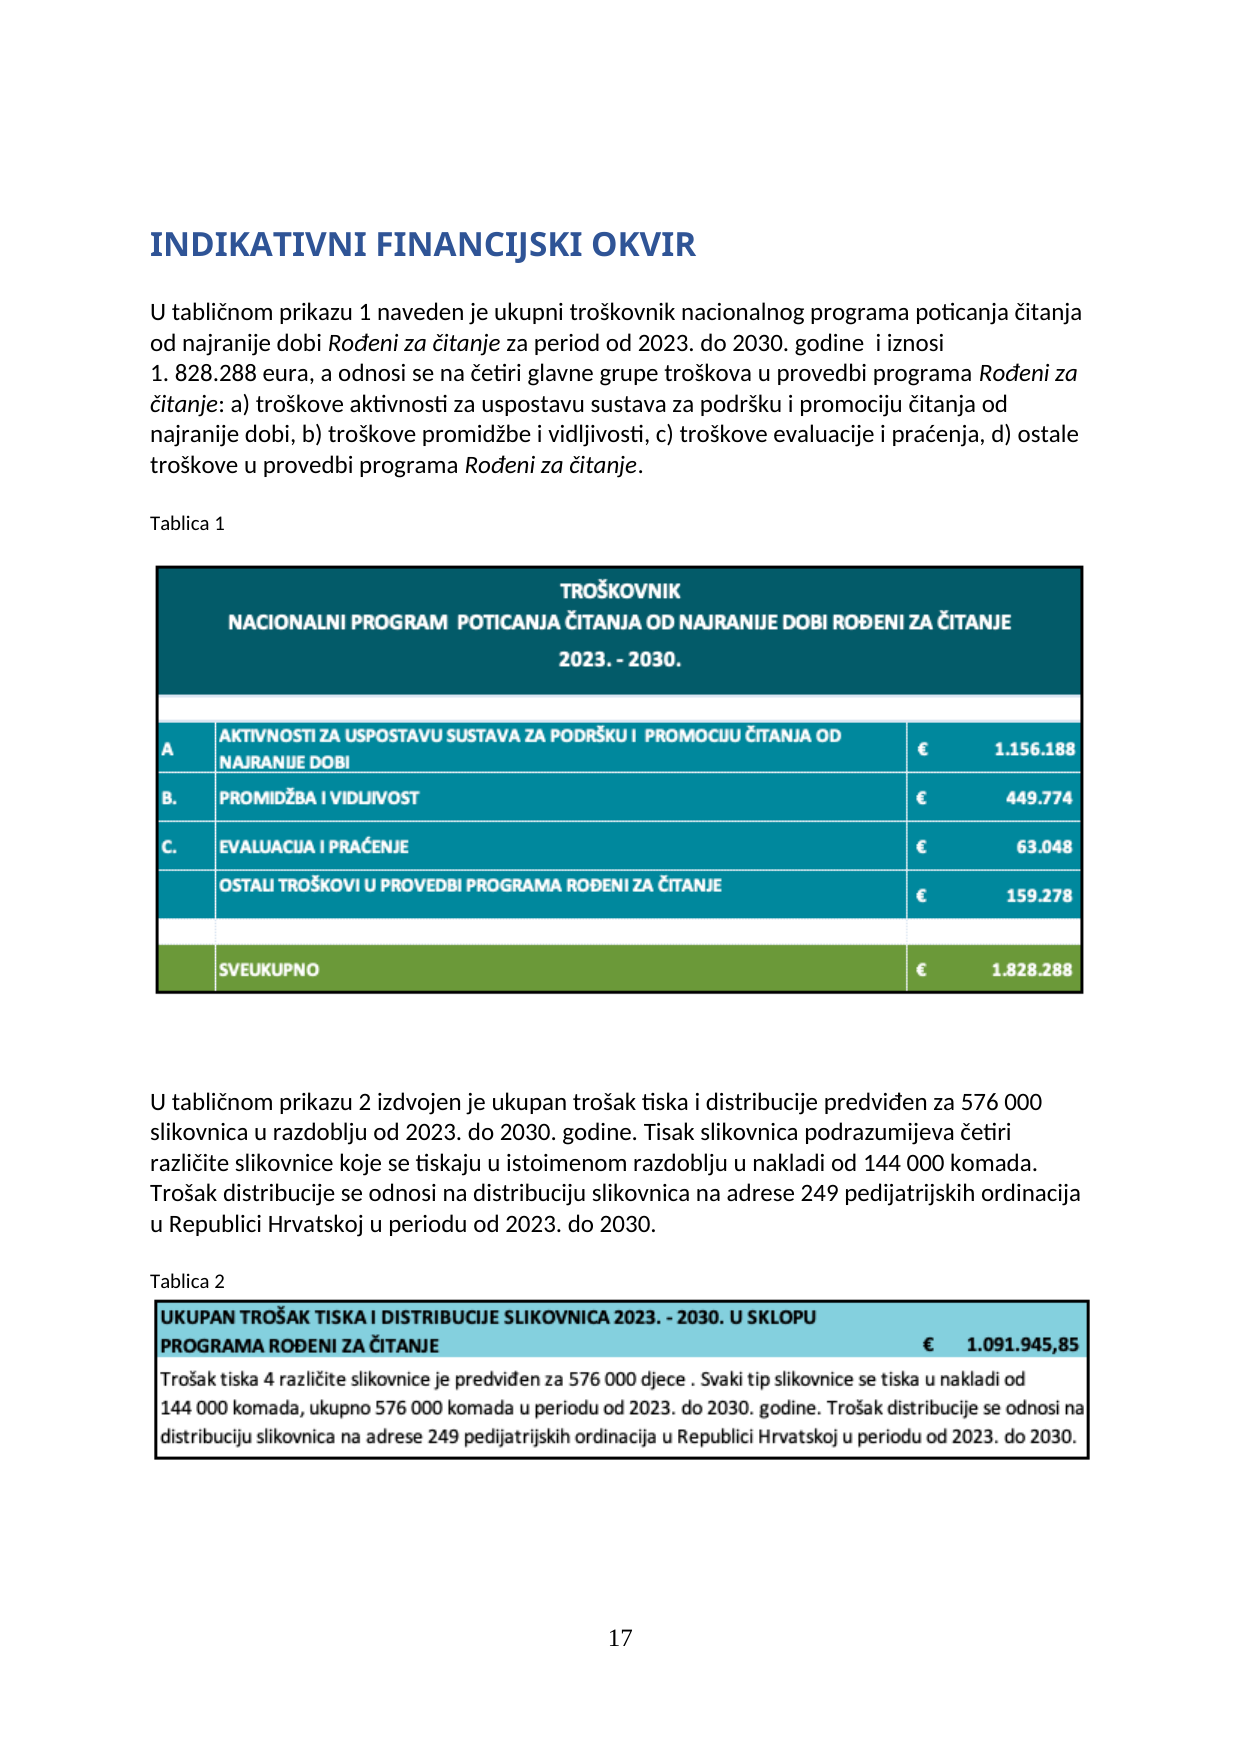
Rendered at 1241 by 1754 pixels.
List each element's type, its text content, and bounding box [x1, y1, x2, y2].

text U tabličnom prikazu 2 izdvojen je ukupan trošak tiska i distribucije predviđen za 576 000 slikovnica u razdoblju od 2023. do 2030. godine. Tisak slikovnica podrazumijeva četiri različite slikovnice koje se tiskaju u istoimenom razdoblju u nakladi od 144 000 komada. Trošak distribucije se odnosi na distribuciju slikovnica na adrese 249 pedijatrijskih ordinacija u Republici Hrvatskoj u periodu od 2023. do 2030. [150, 1086, 1090, 1238]
picture [150, 1294, 1093, 1469]
text Tablica 1 [150, 510, 1090, 535]
text Tablica 2 [150, 1269, 1090, 1294]
subtitle INDIKATIVNI FINANCIJSKI OKVIR [150, 220, 1090, 266]
picture [150, 560, 1091, 1000]
text U tabličnom prikazu 1 naveden je ukupni troškovnik nacionalnog programa poticanja čitanja od najranije dobi Rođeni za čitanje za period od 2023. do 2030. godine i iznosi 1. 828.288 eura, a odnosi se na četiri glavne grupe troškova u provedbi programa Rođeni za čitanje: a) troškove aktivnosti za uspostavu sustava za podršku i promociju čitanja od najranije dobi, b) troškove promidžbe i vidljivosti, c) troškove evaluacije i praćenja, d) ostale troškove u provedbi programa Rođeni za čitanje. [150, 296, 1090, 479]
